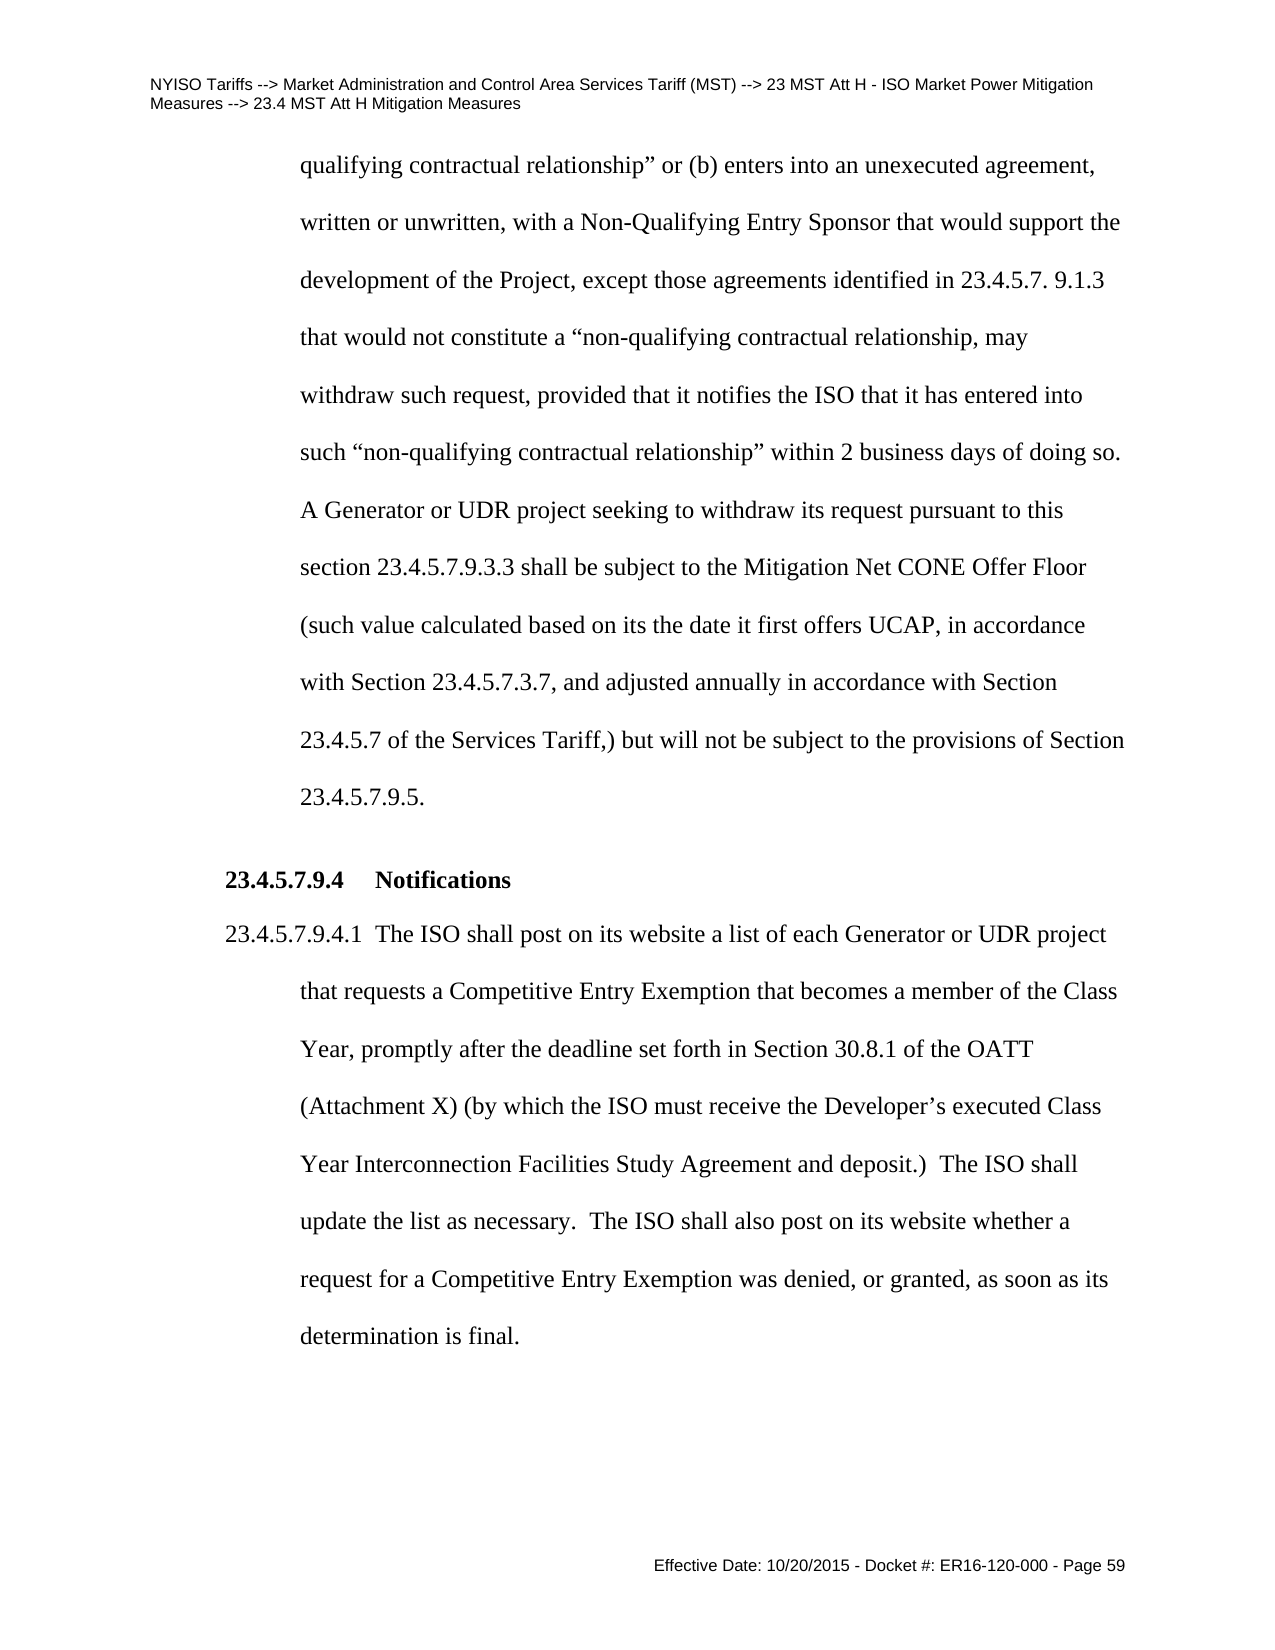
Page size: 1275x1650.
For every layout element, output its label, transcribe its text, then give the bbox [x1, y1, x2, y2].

subtitle 23.4.5.7.9.4 Notifications [225, 865, 1125, 894]
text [225, 150, 1125, 811]
text 23.4.5.7.9.4.1 The ISO shall post on its website a list of each Generator or UDR project that requests a Competitive Entry Exemption that becomes a member of the Class Year, promptly after the deadline set forth in Section 30.8.1 of the OATT (Attachment X) (by which the ISO must receive the Developer’s executed Class Year Interconnection Facilities Study Agreement and deposit.) The ISO shall update the list as necessary. The ISO shall also post on its website whether a request for a Competitive Entry Exemption was denied, or granted, as soon as its determination is final. [225, 919, 1125, 1350]
